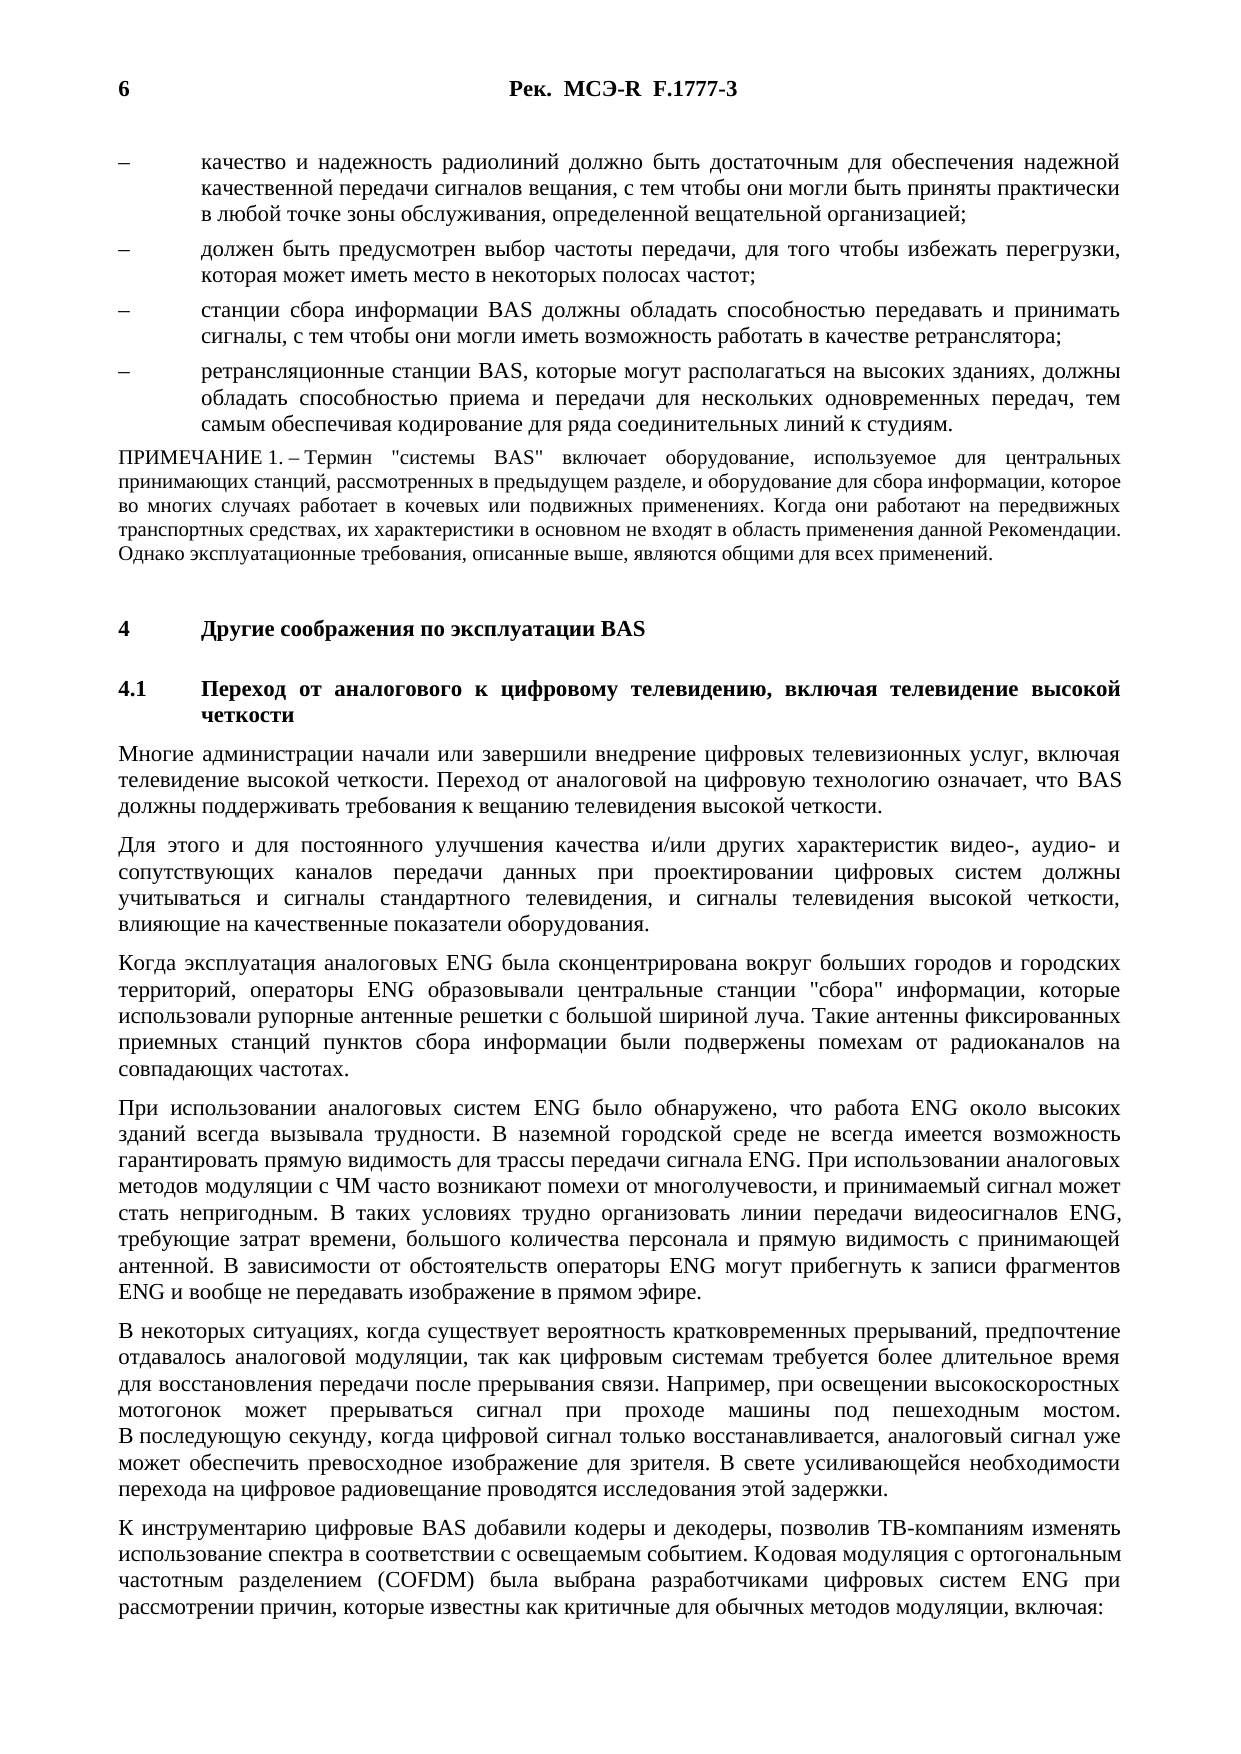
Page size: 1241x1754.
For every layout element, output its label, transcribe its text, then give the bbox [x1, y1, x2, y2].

text К инструментарию цифровые BAS добавили кодеры и декодеры, позволив ТВ-компаниям изменять использование спектра в соответствии с освещаемым событием. Кодовая модуляция с ортогональным частотным разделением (COFDM) была выбрана разработчиками цифровых систем ENG при рассмотрении причин, которые известны как критичные для обычных методов модуляции, включая: [118, 1514, 1122, 1619]
text Для этого и для постоянного улучшения качества и/или других характеристик видео-, аудио- и сопутствующих каналов передачи данных при проектировании цифровых систем должны учитываться и сигналы стандартного телевидения, и сигналы телевидения высокой четкости, влияющие на качественные показатели оборудования. [118, 831, 1122, 937]
text В некоторых ситуациях, когда существует вероятность кратковременных прерываний, предпочтение отдавалось аналоговой модуляции, так как цифровым системам требуется более длительное время для восстановления передачи после прерывания связи. Например, при освещении высокоскоростных мотогонок может прерываться сигнал при проходе машины под пешеходным мостом. В последующую секунду, когда цифровой сигнал только восстанавливается, аналоговый сигнал уже может обеспечить превосходное изображение для зрителя. В свете усиливающейся необходимости перехода на цифровое радиовещание проводятся исследования этой задержки. [118, 1317, 1122, 1501]
text – ретрансляционные станции BAS, которые могут располагаться на высоких зданиях, должны обладать способностью приема и передачи для нескольких одновременных передач, тем самым обеспечивая кодирование для ряда соединительных линий к студиям. [118, 357, 1122, 436]
text При использовании аналоговых систем ENG было обнаружено, что работа ENG около высоких зданий всегда вызывала трудности. В наземной городской среде не всегда имеется возможность гарантировать прямую видимость для трассы передачи сигнала ENG. При использовании аналоговых методов модуляции с ЧМ часто возникают помехи от многолучевости, и принимаемый сигнал может стать непригодным. В таких условиях трудно организовать линии передачи видеосигналов ENG, требующие затрат времени, большого количества персонала и прямую видимость с принимающей антенной. В зависимости от обстоятельств операторы ENG могут прибегнуть к записи фрагментов ENG и вообще не передавать изображение в прямом эфире. [118, 1093, 1122, 1304]
text – должен быть предусмотрен выбор частоты передачи, для того чтобы избежать перегрузки, которая может иметь место в некоторых полосах частот; [118, 235, 1122, 288]
text ПРИМЕЧАНИЕ 1. – Термин "системы BAS" включает оборудование, используемое для центральных принимающих станций, рассмотренных в предыдущем разделе, и оборудование для сбора информации, которое во многих случаях работает в кочевых или подвижных применениях. Когда они работают на передвижных транспортных средствах, их характеристики в основном не входят в область применения данной Рекомендации. Однако эксплуатационные требования, описанные выше, являются общими для всех применений. [118, 444, 1122, 565]
subtitle 4.1 Переход от аналогового к цифровому телевидению, включая телевидение высокой четкости [118, 674, 1122, 727]
text – качество и надежность радиолиний должно быть достаточным для обеспечения надежной качественной передачи сигналов вещания, с тем чтобы они могли быть приняты практически в любой точке зоны обслуживания, определенной вещательной организацией; [118, 148, 1122, 227]
text Многие администрации начали или завершили внедрение цифровых телевизионных услуг, включая телевидение высокой четкости. Переход от аналоговой на цифровую технологию означает, что BAS должны поддерживать требования к вещанию телевидения высокой четкости. [118, 740, 1122, 819]
subtitle 4 Другие соображения по эксплуатации BAS [118, 615, 1122, 641]
text – станции сбора информации BAS должны обладать способностью передавать и принимать сигналы, с тем чтобы они могли иметь возможность работать в качестве ретранслятора; [118, 296, 1122, 349]
text Когда эксплуатация аналоговых ENG была сконцентрирована вокруг больших городов и городских территорий, операторы ENG образовывали центральные станции "сбора" информации, которые использовали рупорные антенные решетки с большой шириной луча. Такие антенны фиксированных приемных станций пунктов сбора информации были подвержены помехам от радиоканалов на совпадающих частотах. [118, 949, 1122, 1081]
